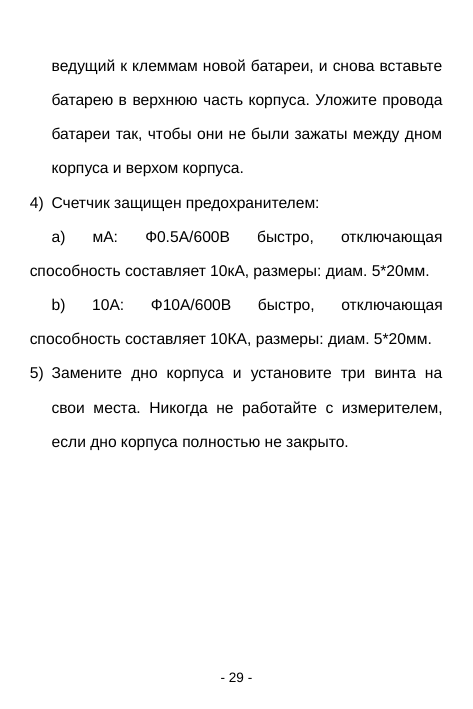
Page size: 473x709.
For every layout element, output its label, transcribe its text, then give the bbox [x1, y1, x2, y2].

list Замените дно корпуса и установите три винта на свои места. Никогда не работайте с измерителем, если дно корпуса полностью не закрыто. [29, 356, 443, 459]
list Счетчик защищен предохранителем: [29, 185, 443, 219]
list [29, 49, 443, 185]
text b) 10A: Ф10A/600В быстро, отключающая способность составляет 10КА, размеры: диам. 5*20мм. [29, 288, 443, 356]
text а) мА: Ф0.5А/600В быстро, отключающая способность составляет 10кА, размеры: диам. 5*20мм. [29, 219, 443, 288]
